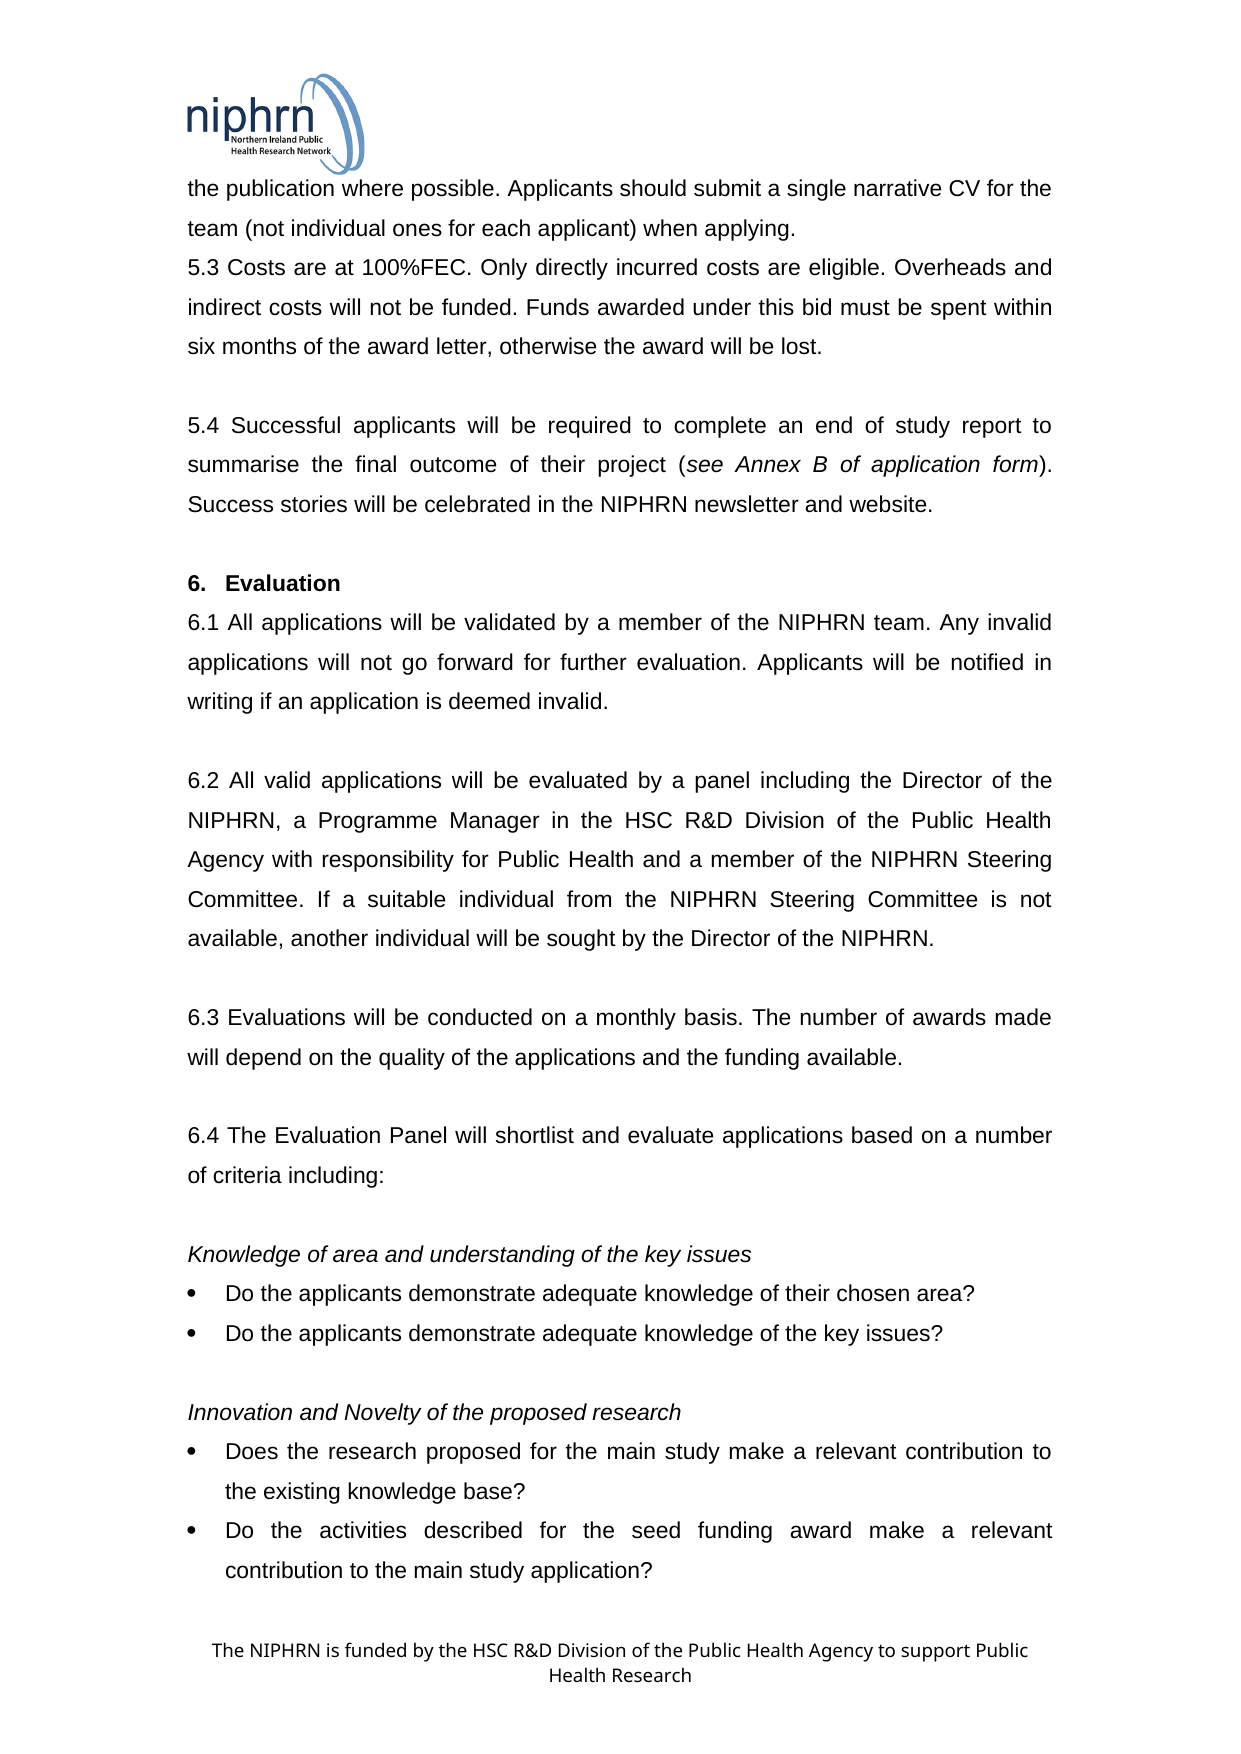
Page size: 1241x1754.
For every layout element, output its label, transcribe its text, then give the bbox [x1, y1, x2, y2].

text 6.2 All valid applications will be evaluated by a panel including the Director of the NIPHRN, a Programme Manager in the HSC R&D Division of the Public Health Agency with responsibility for Public Health and a member of the NIPHRN Steering Committee. If a suitable individual from the NIPHRN Steering Committee is not available, another individual will be sought by the Director of the NIPHRN. [187, 767, 1053, 951]
text 6.3 Evaluations will be conducted on a monthly basis. The number of awards made will depend on the quality of the applications and the funding available. [187, 1004, 1053, 1070]
list Do the applicants demonstrate adequate knowledge of their chosen area? [187, 1280, 1053, 1307]
list Does the research proposed for the main study make a relevant contribution to the existing knowledge base? [187, 1438, 1053, 1504]
list Do the activities described for the seed funding award make a relevant contribution to the main study application? [187, 1517, 1053, 1583]
text 6.4 The Evaluation Panel will shortlist and evaluate applications based on a number of criteria including: [187, 1122, 1053, 1188]
text Knowledge of area and understanding of the key issues [187, 1241, 1053, 1267]
list Do the applicants demonstrate adequate knowledge of the key issues? [187, 1320, 1053, 1346]
text 5.3 Costs are at 100%FEC. Only directly incurred costs are eligible. Overheads and indirect costs will not be funded. Funds awarded under this bid must be spent within six months of the award letter, otherwise the award will be lost. [187, 254, 1053, 359]
text 5.4 Successful applicants will be required to complete an end of study report to summarise the final outcome of their project (see Annex B of application form). Success stories will be celebrated in the NIPHRN newsletter and website. [187, 412, 1053, 517]
text Innovation and Novelty of the proposed research [187, 1399, 1053, 1425]
subtitle Evaluation [187, 570, 1053, 596]
picture [187, 73, 365, 175]
text 6.1 All applications will be validated by a member of the NIPHRN team. Any invalid applications will not go forward for further evaluation. Applicants will be notified in writing if an application is deemed invalid. [187, 609, 1053, 714]
